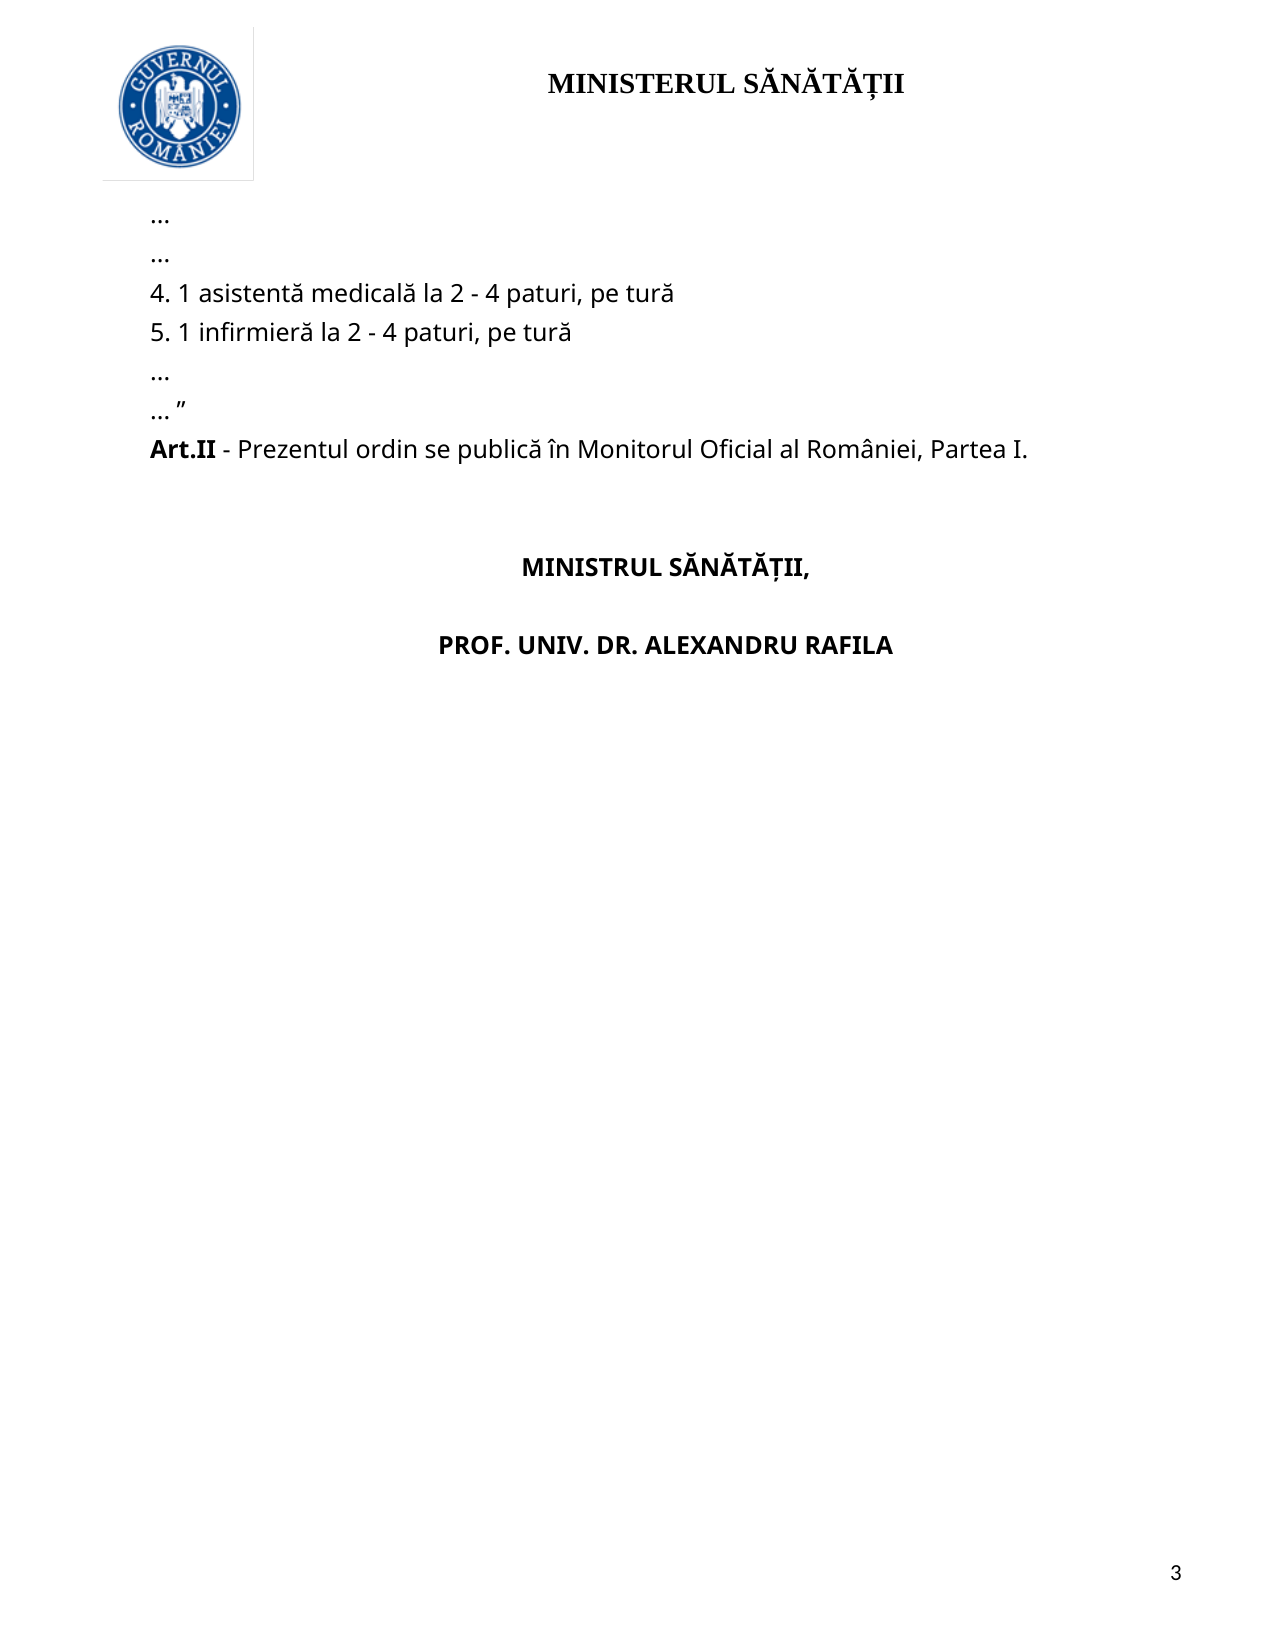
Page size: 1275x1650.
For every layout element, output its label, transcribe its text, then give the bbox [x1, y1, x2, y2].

text 5. 1 infirmieră la 2 - 4 paturi, pe tură [150, 314, 1181, 348]
text 4. 1 asistentă medicală la 2 - 4 paturi, pe tură [150, 275, 1181, 309]
picture [102, 27, 255, 182]
text ... ” [150, 393, 1181, 427]
text ... [150, 197, 1181, 231]
text Art.II - Prezentul ordin se publică în Monitorul Oficial al României, Partea I. [150, 432, 1181, 466]
text MINISTRUL SĂNĂTĂȚII, [150, 549, 1181, 583]
text ... [150, 353, 1181, 388]
text PROF. UNIV. DR. ALEXANDRU RAFILA [150, 628, 1181, 662]
text ... [150, 236, 1181, 270]
